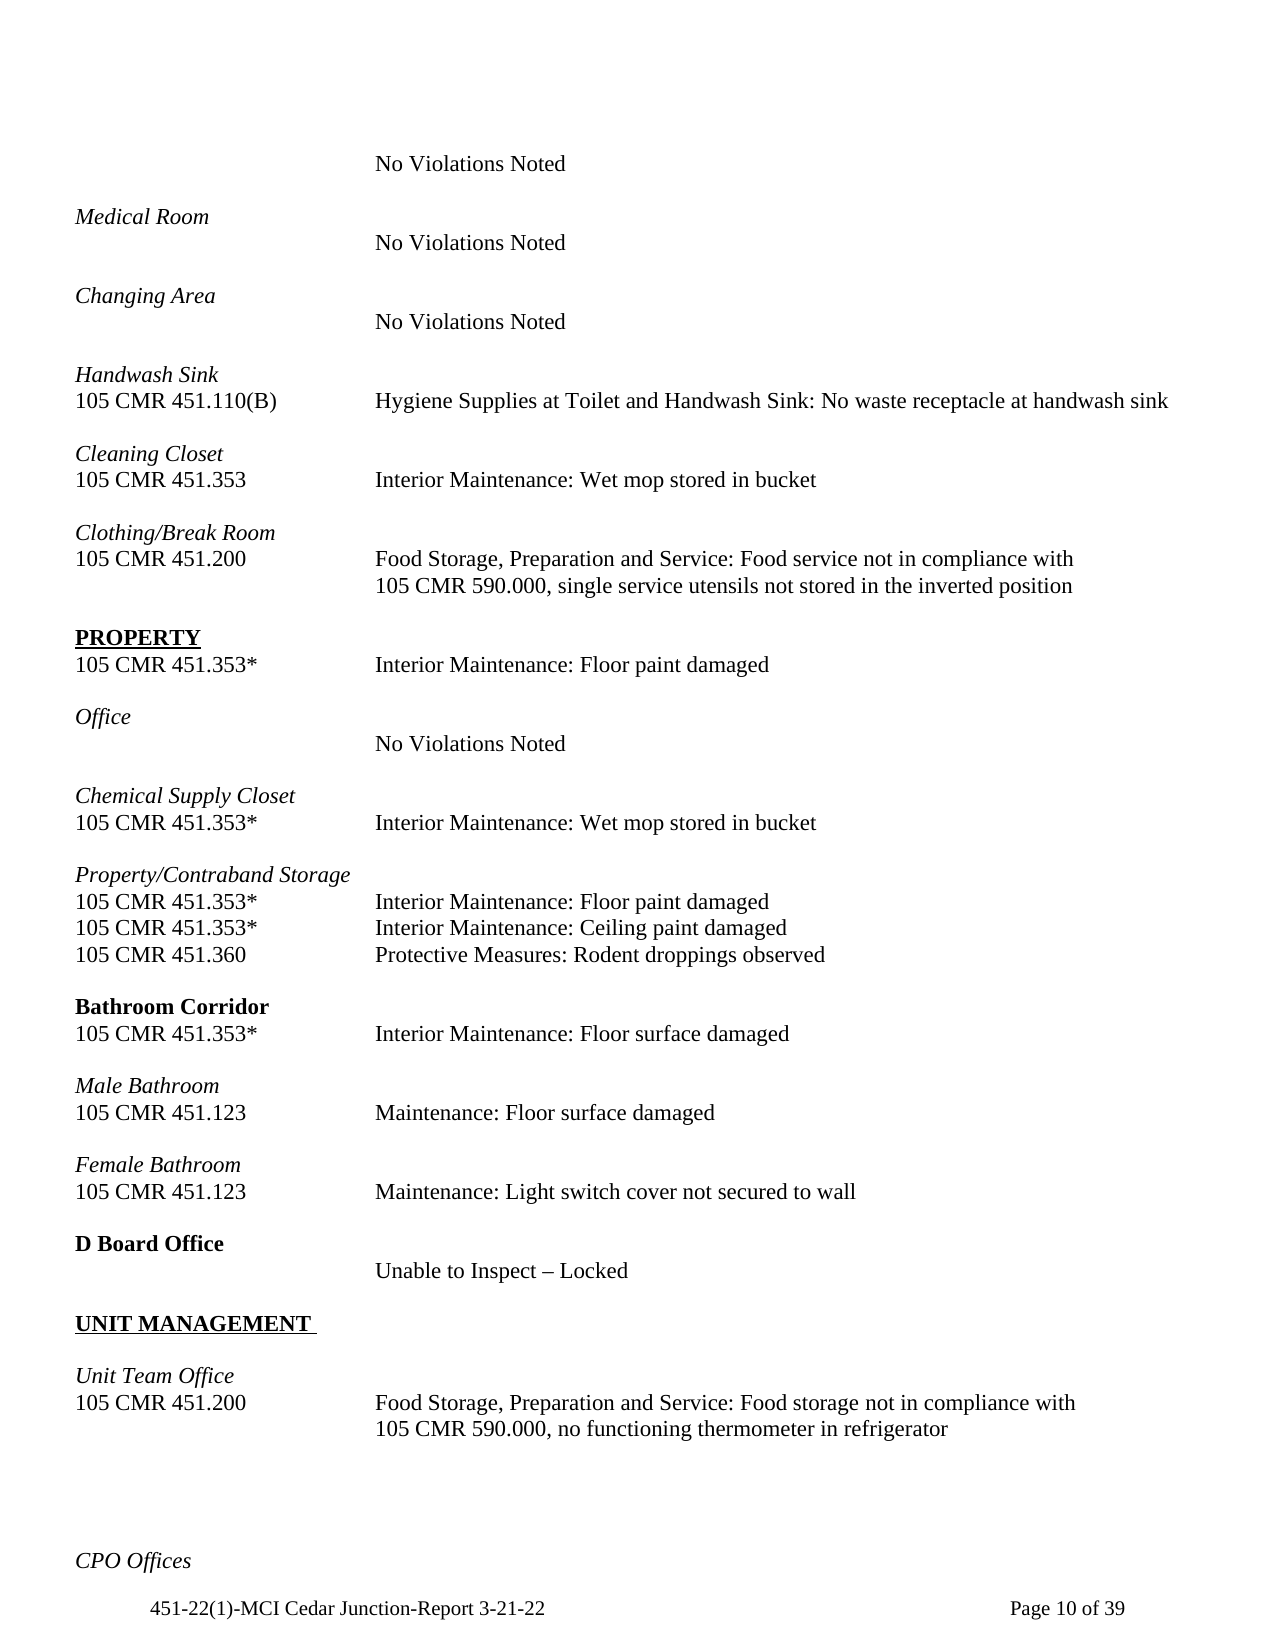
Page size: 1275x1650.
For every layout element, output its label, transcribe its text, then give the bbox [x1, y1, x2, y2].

text D Board Office [75, 1231, 1200, 1257]
text 105 CMR 451.353* Interior Maintenance: Ceiling paint damaged [75, 914, 1200, 941]
text Bathroom Corridor [75, 993, 1200, 1020]
text Unable to Inspect – Locked [300, 1257, 1200, 1283]
text 105 CMR 451.200 Food Storage, Preparation and Service: Food service not in compliance with [75, 545, 1200, 572]
text 105 CMR 590.000, single service utensils not stored in the inverted position [75, 572, 1200, 598]
text PROPERTY [75, 624, 1200, 651]
text No Violations Noted [75, 150, 1200, 176]
text Cleaning Closet [75, 440, 1200, 466]
text Handwash Sink [75, 361, 1200, 387]
text No Violations Noted [75, 308, 1200, 334]
text No Violations Noted [75, 229, 1200, 255]
text 105 CMR 451.360 Protective Measures: Rodent droppings observed [75, 941, 1200, 967]
text 105 CMR 451.200 Food Storage, Preparation and Service: Food storage not in compliance with 105 CMR 590.000, no functioning thermometer in refrigerator [75, 1389, 1200, 1441]
text Property/Contraband Storage [75, 862, 1200, 888]
text 105 CMR 451.353* Interior Maintenance: Floor paint damaged [75, 651, 1200, 677]
text 105 CMR 451.110(B) Hygiene Supplies at Toilet and Handwash Sink: No waste receptacle at handwash sink [75, 387, 1200, 413]
text 105 CMR 451.353* Interior Maintenance: Floor surface damaged [75, 1020, 1200, 1046]
text No Violations Noted [75, 730, 1200, 756]
text 105 CMR 451.353 Interior Maintenance: Wet mop stored in bucket [75, 466, 1200, 493]
text 105 CMR 451.353* Interior Maintenance: Floor paint damaged [75, 888, 1200, 914]
text UNIT MANAGEMENT [75, 1309, 1200, 1336]
text CPO Offices [75, 1547, 1200, 1573]
text Unit Team Office [75, 1362, 1200, 1389]
text Female Bathroom [75, 1151, 1200, 1178]
text Chemical Supply Closet [75, 782, 1200, 809]
text 105 CMR 451.123 Maintenance: Floor surface damaged [75, 1099, 1200, 1125]
text 105 CMR 451.353* Interior Maintenance: Wet mop stored in bucket [75, 809, 1200, 835]
text Office [75, 703, 1200, 730]
text Male Bathroom [75, 1072, 1200, 1099]
text Clothing/Break Room [75, 519, 1200, 545]
text Changing Area [75, 282, 1200, 308]
text 105 CMR 451.123 Maintenance: Light switch cover not secured to wall [75, 1178, 1200, 1204]
text Medical Room [75, 203, 1200, 229]
